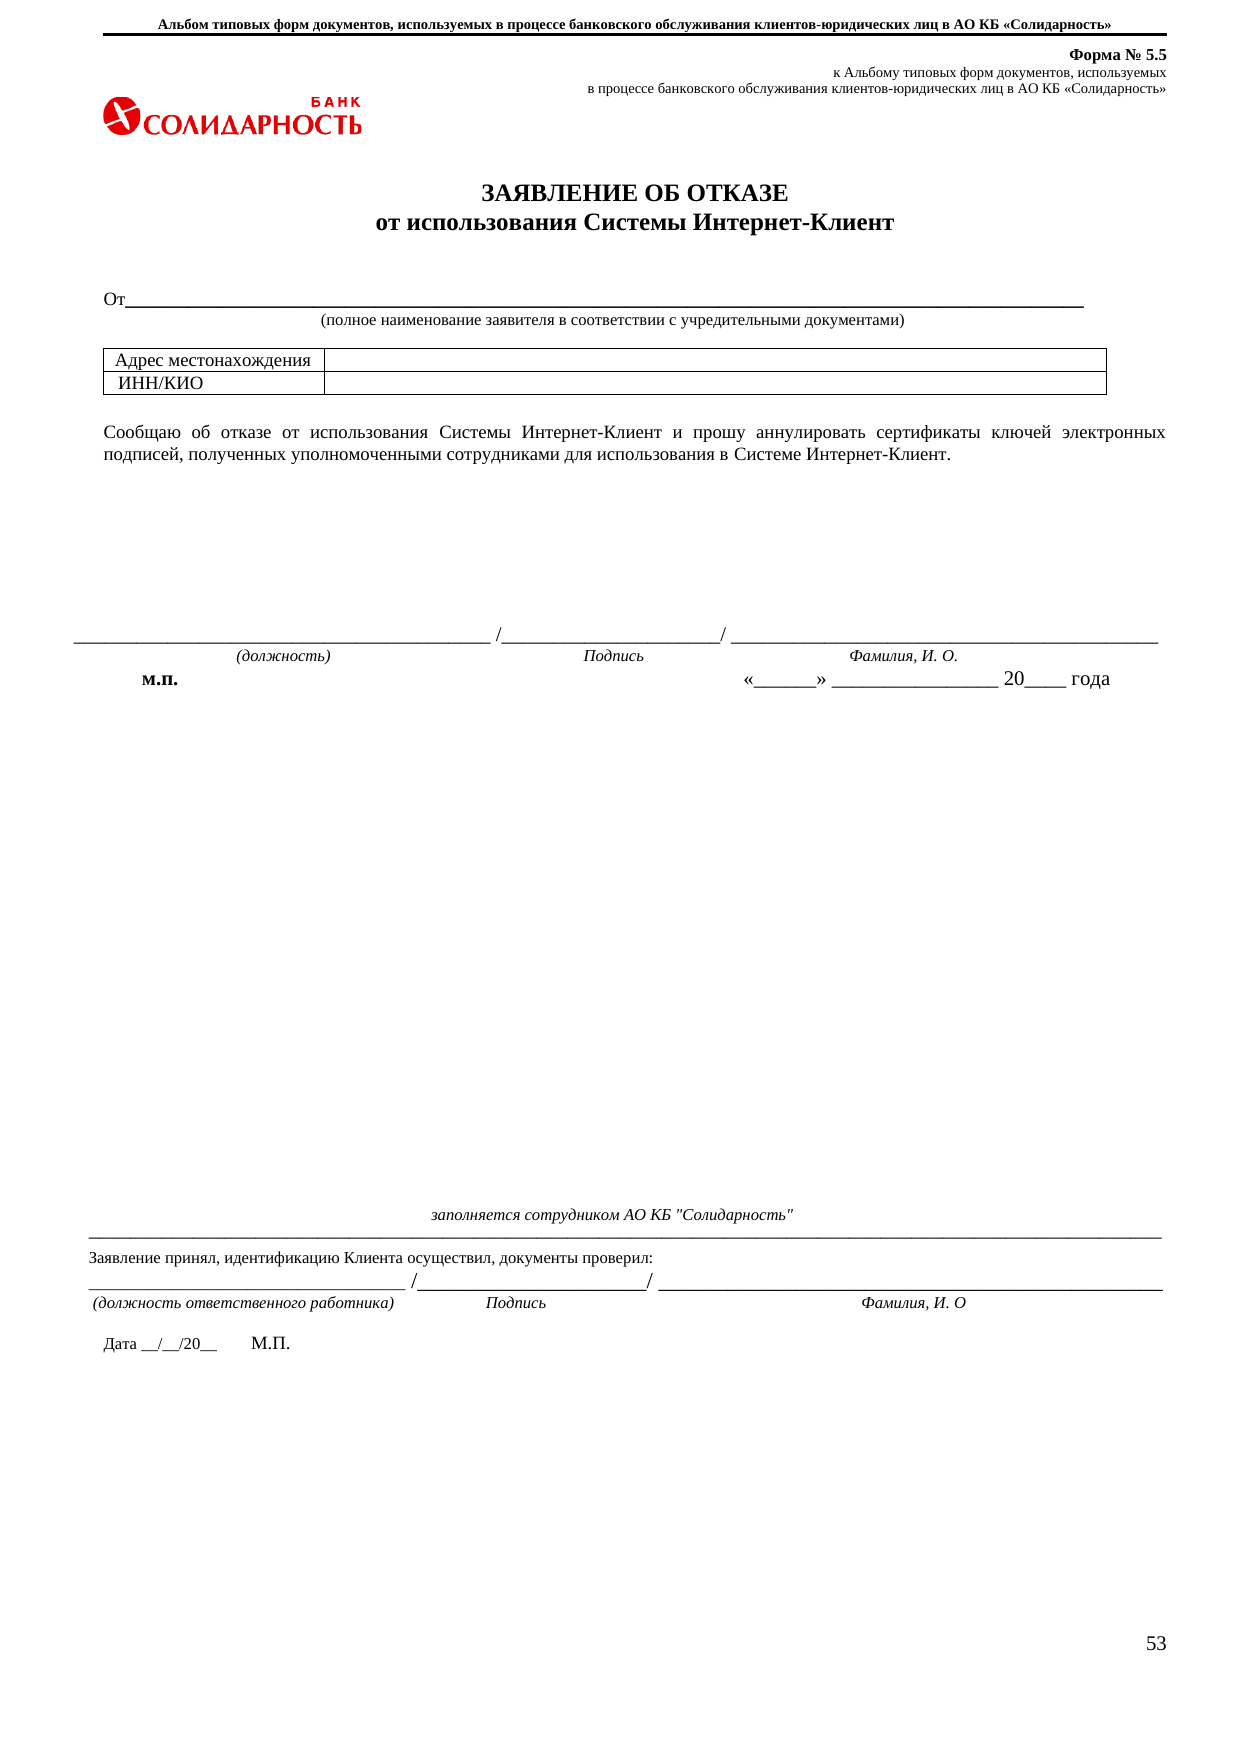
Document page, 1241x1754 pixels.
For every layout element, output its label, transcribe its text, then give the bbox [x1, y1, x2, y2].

text (должность) Подпись Фамилия, И. О. [74, 646, 1167, 665]
text (должность ответственного работника) Подпись Фамилия, И. О [88, 1293, 1167, 1312]
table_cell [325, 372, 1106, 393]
subtitle к Альбому типовых форм документов, используемых [74, 63, 1166, 80]
text Дата __/__/20__ М.П. [103, 1332, 1167, 1353]
text Заявление принял, идентификацию Клиента осуществил, документы проверил: [88, 1248, 1167, 1267]
text ______________________________________ /____________________/ ____________________________________________ [88, 1267, 1167, 1293]
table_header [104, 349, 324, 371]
text м.п. «______» ________________ 20____ года [59, 665, 1167, 689]
subtitle ЗАЯВЛЕНИЕ ОБ ОТКАЗЕ [103, 178, 1167, 207]
text (полное наименование заявителя в соответствии с учредительными документами) [59, 310, 1167, 329]
picture [103, 97, 362, 135]
text в процессе банковского обслуживания клиентов-юридических лиц в АО КБ «Солидарность» [103, 80, 1166, 97]
text ––––––––––––––––––––––––––––––––––––––––––––––––––––––––––––––––––––––––––––––––––––––––––––––––––––––– [88, 1224, 1167, 1248]
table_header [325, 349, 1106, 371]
text ________________________________________ /_____________________/ _________________________________________ [74, 622, 1167, 646]
subtitle от использования Системы Интернет-Клиент [103, 207, 1167, 236]
subtitle Форма № 5.5 [74, 44, 1166, 63]
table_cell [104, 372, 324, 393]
text Сообщаю об отказе от использования Cистемы Интернет-Клиент и прошу аннулировать сертификаты ключей электронных подписей, полученных уполномоченными сотрудниками для использования в Cистеме Интернет-Клиент. [103, 421, 1167, 464]
text заполняется сотрудником АО КБ "Солидарность" [59, 1204, 1167, 1224]
text От____________________________________________________________________________________________ [103, 286, 1167, 310]
